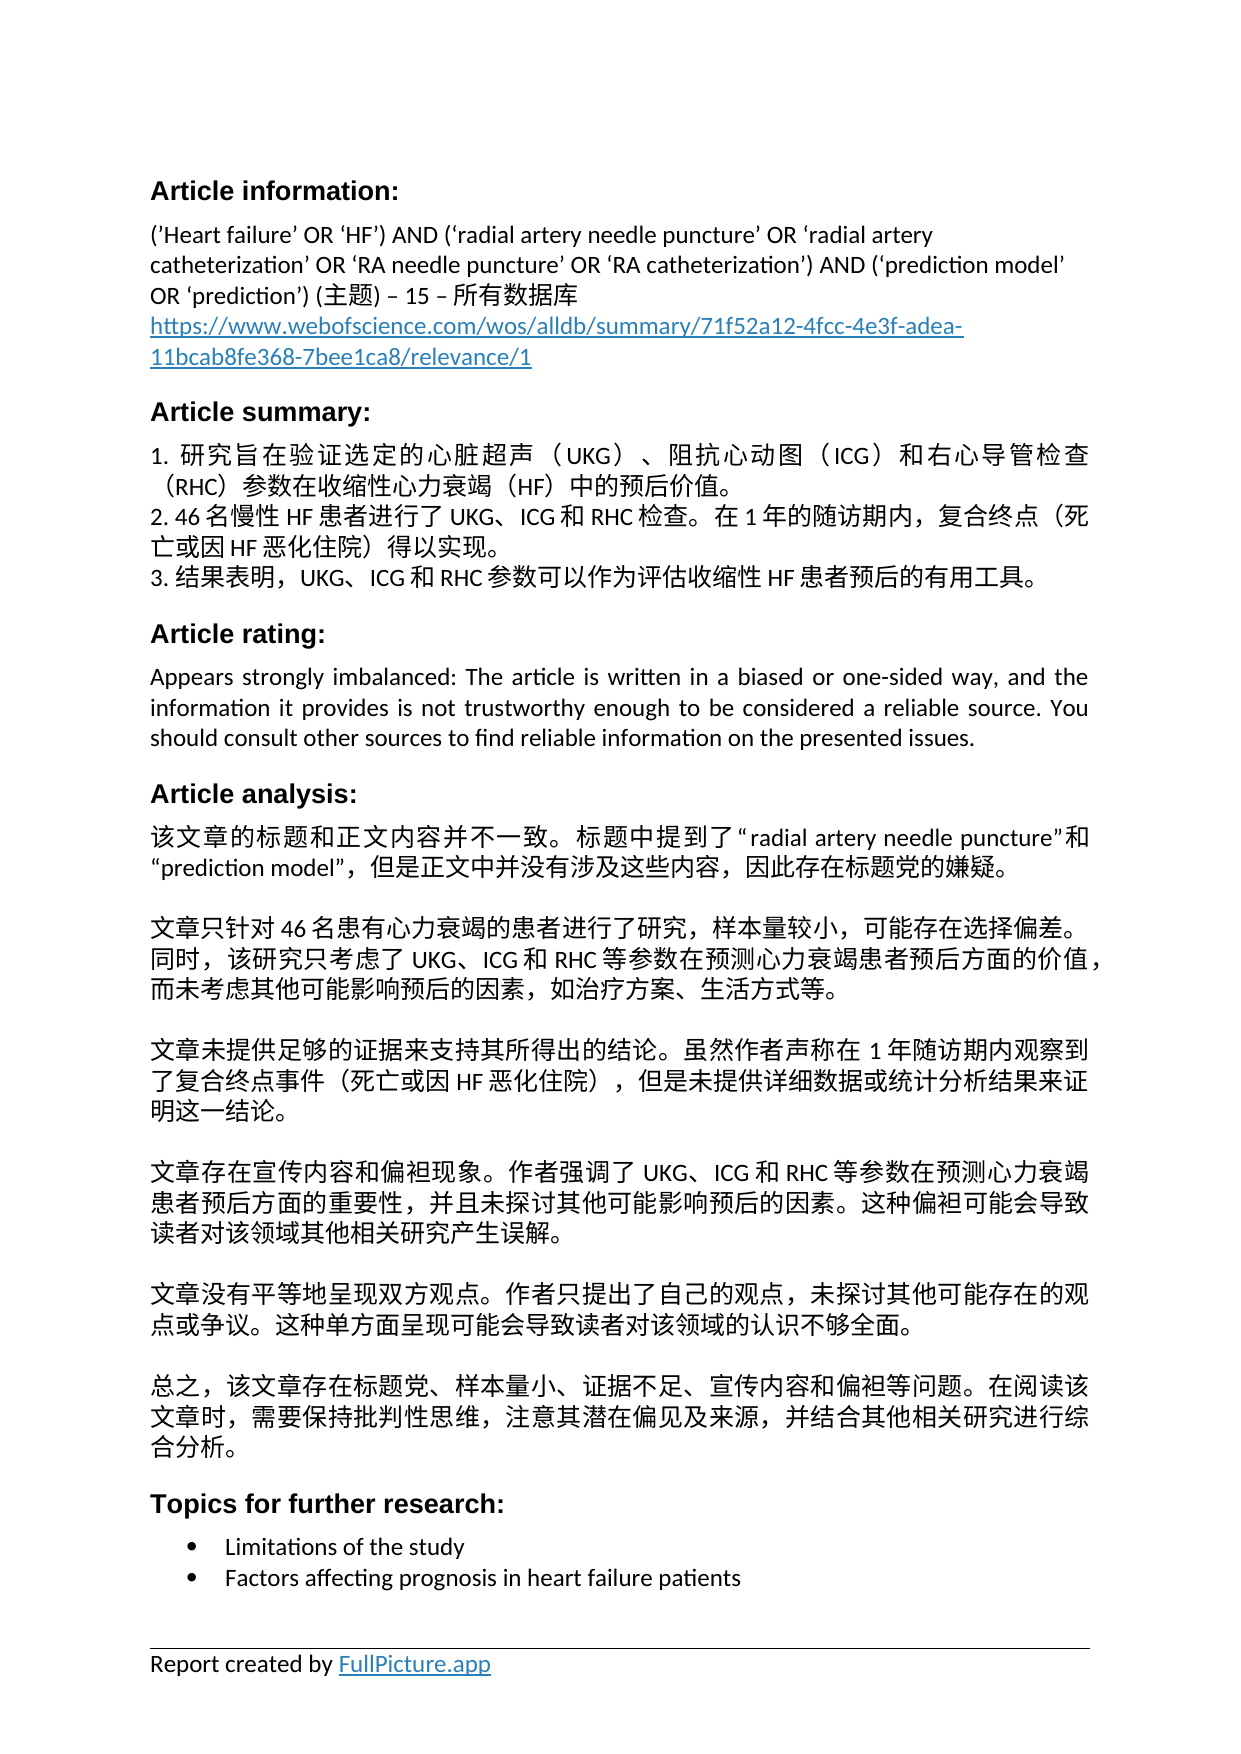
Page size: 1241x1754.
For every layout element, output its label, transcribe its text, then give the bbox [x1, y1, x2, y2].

text (’Heart failure’ OR ‘HF’) AND (‘radial artery needle puncture’ OR ‘radial artery catheterization’ OR ‘RA needle puncture’ OR ‘RA catheterization’) AND (‘prediction model’ OR ‘prediction’) (主题) – 15 – 所有数据库https://www.webofscience.com/wos/alldb/summary/71f52a12-4fcc-4e3f-adea-11bcab8fe368-7bee1ca8/relevance/1 [150, 219, 1090, 371]
text 该文章的标题和正文内容并不一致。标题中提到了“radial artery needle puncture”和“prediction model”，但是正文中并没有涉及这些内容，因此存在标题党的嫌疑。 [150, 822, 1090, 883]
text 文章存在宣传内容和偏袒现象。作者强调了UKG、ICG和RHC等参数在预测心力衰竭患者预后方面的重要性，并且未探讨其他可能影响预后的因素。这种偏袒可能会导致读者对该领域其他相关研究产生误解。 [150, 1157, 1090, 1249]
text 3. 结果表明，UKG、ICG和RHC参数可以作为评估收缩性HF患者预后的有用工具。 [150, 562, 1090, 593]
subtitle Article information: [150, 175, 1090, 206]
text 总之，该文章存在标题党、样本量小、证据不足、宣传内容和偏袒等问题。在阅读该文章时，需要保持批判性思维，注意其潜在偏见及来源，并结合其他相关研究进行综合分析。 [150, 1371, 1090, 1463]
list Limitations of the study [187, 1531, 1090, 1562]
subtitle Article summary: [150, 396, 1090, 428]
subtitle Article analysis: [150, 778, 1090, 809]
text 文章没有平等地呈现双方观点。作者只提出了自己的观点，未探讨其他可能存在的观点或争议。这种单方面呈现可能会导致读者对该领域的认识不够全面。 [150, 1279, 1090, 1341]
text 文章未提供足够的证据来支持其所得出的结论。虽然作者声称在1年随访期内观察到了复合终点事件（死亡或因HF恶化住院），但是未提供详细数据或统计分析结果来证明这一结论。 [150, 1035, 1090, 1127]
text 2. 46名慢性HF患者进行了UKG、ICG和RHC检查。在1年的随访期内，复合终点（死亡或因HF恶化住院）得以实现。 [150, 501, 1090, 562]
text Appears strongly imbalanced: The article is written in a biased or one-sided way, and the information it provides is not trustworthy enough to be considered a reliable source. You should consult other sources to find reliable information on the presented issues. [150, 661, 1090, 753]
text 1. 研究旨在验证选定的心脏超声（UKG）、阻抗心动图（ICG）和右心导管检查（RHC）参数在收缩性心力衰竭（HF）中的预后价值。 [150, 440, 1090, 501]
text 文章只针对46名患有心力衰竭的患者进行了研究，样本量较小，可能存在选择偏差。同时，该研究只考虑了UKG、ICG和RHC等参数在预测心力衰竭患者预后方面的价值，而未考虑其他可能影响预后的因素，如治疗方案、生活方式等。 [150, 913, 1090, 1005]
subtitle Article rating: [150, 618, 1090, 649]
subtitle Topics for further research: [150, 1488, 1090, 1519]
list Factors affecting prognosis in heart failure patients [187, 1562, 1090, 1592]
